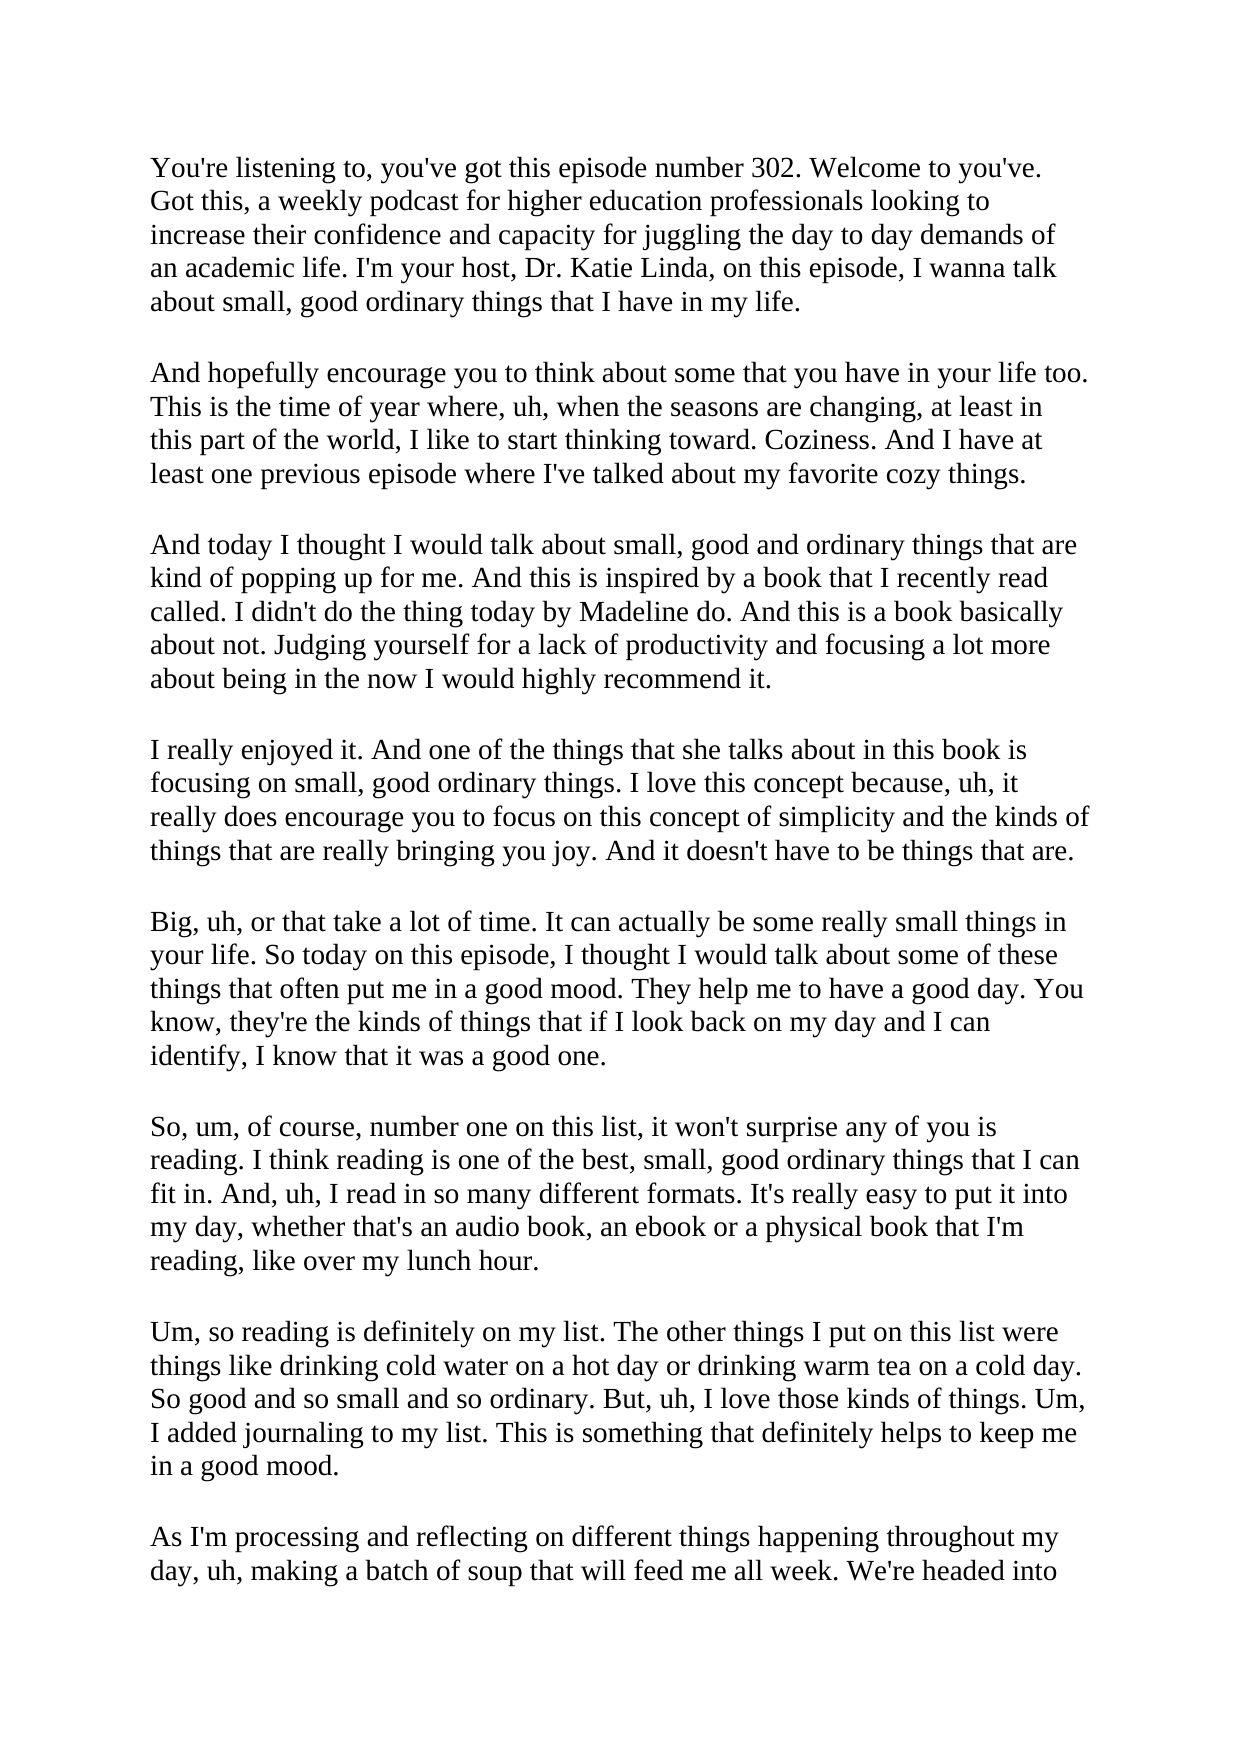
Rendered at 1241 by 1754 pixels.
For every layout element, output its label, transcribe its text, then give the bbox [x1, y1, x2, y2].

text So, um, of course, number one on this list, it won't surprise any of you is reading. I think reading is one of the best, small, good ordinary things that I can fit in. And, uh, I read in so many different formats. It's really easy to put it into my day, whether that's an audio book, an ebook or a physical book that I'm reading, like over my lunch hour. [150, 1109, 1090, 1277]
text Big, uh, or that take a lot of time. It can actually be some really small things in your life. So today on this episode, I thought I would talk about some of these things that often put me in a good mood. They help me to have a good day. You know, they're the kinds of things that if I look back on my day and I can identify, I know that it was a good one. [150, 904, 1090, 1071]
text And today I thought I would talk about small, good and ordinary things that are kind of popping up for me. And this is inspired by a book that I recently read called. I didn't do the thing today by Madeline do. And this is a book basically about not. Judging yourself for a lack of productivity and focusing a lot more about being in the now I would highly recommend it. [150, 527, 1090, 694]
text I really enjoyed it. And one of the things that she talks about in this book is focusing on small, good ordinary things. I love this concept because, uh, it really does encourage you to focus on this concept of simplicity and the kinds of things that are really bringing you joy. And it doesn't have to be things that are. [150, 732, 1090, 866]
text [150, 1519, 1090, 1586]
text Um, so reading is definitely on my list. The other things I put on this list were things like drinking cold water on a hot day or drinking warm tea on a cold day. So good and so small and so ordinary. But, uh, I love those kinds of things. Um, I added journaling to my list. This is something that definitely helps to keep me in a good mood. [150, 1314, 1090, 1482]
text And hopefully encourage you to think about some that you have in your life too. This is the time of year where, uh, when the seasons are changing, at least in this part of the world, I like to start thinking toward. Coziness. And I have at least one previous episode where I've talked about my favorite cozy things. [150, 355, 1090, 489]
text You're listening to, you've got this episode number 302. Welcome to you've. Got this, a weekly podcast for higher education professionals looking to increase their confidence and capacity for juggling the day to day demands of an academic life. I'm your host, Dr. Katie Linda, on this episode, I wanna talk about small, good ordinary things that I have in my life. [150, 150, 1090, 318]
